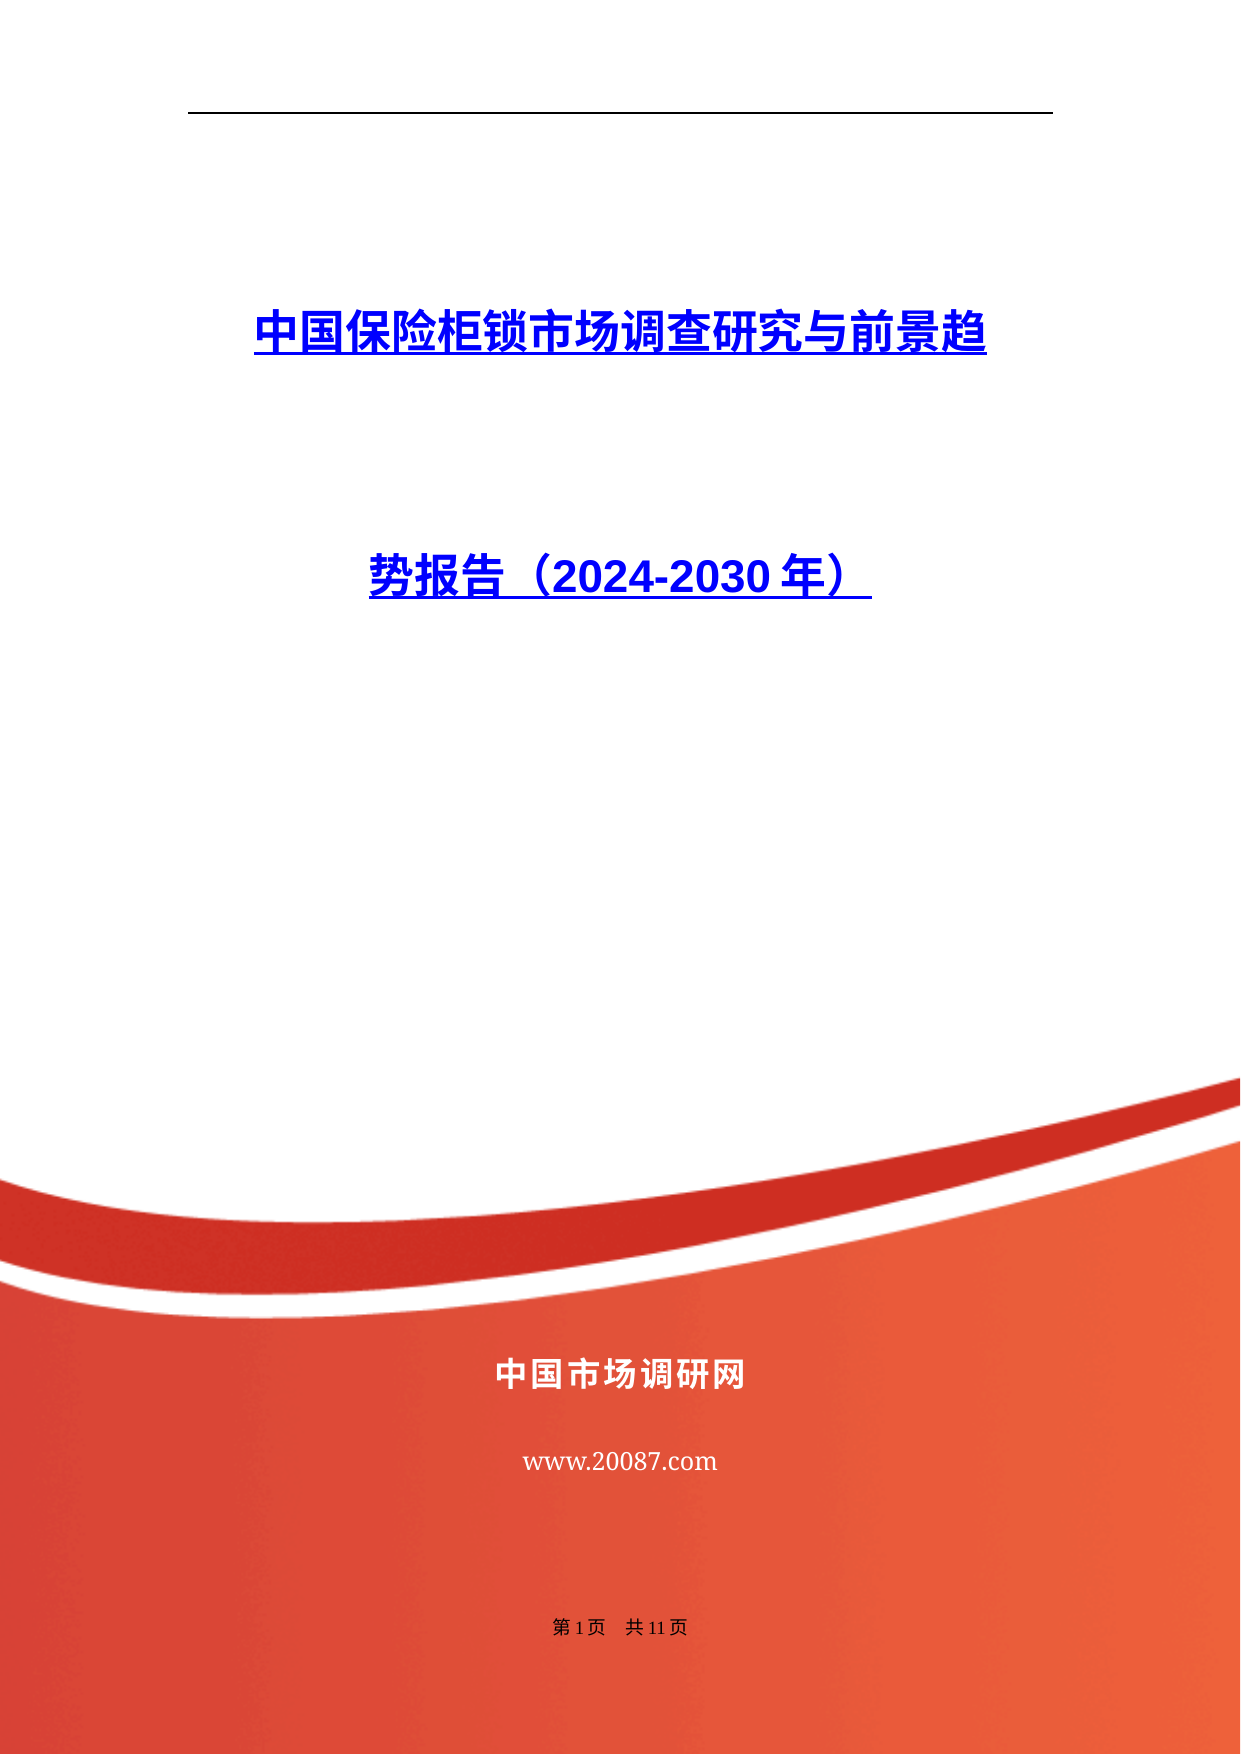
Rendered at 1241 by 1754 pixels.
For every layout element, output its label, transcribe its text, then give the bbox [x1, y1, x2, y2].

picture [0, 1006, 1241, 1754]
table_header 中国保险柜锁市场调查研究与前景趋势报告（2024-2030年） [188, 207, 1053, 773]
text www.20087.com [187, 1428, 1053, 1493]
subtitle 中国市场调研网 [187, 1339, 1053, 1404]
